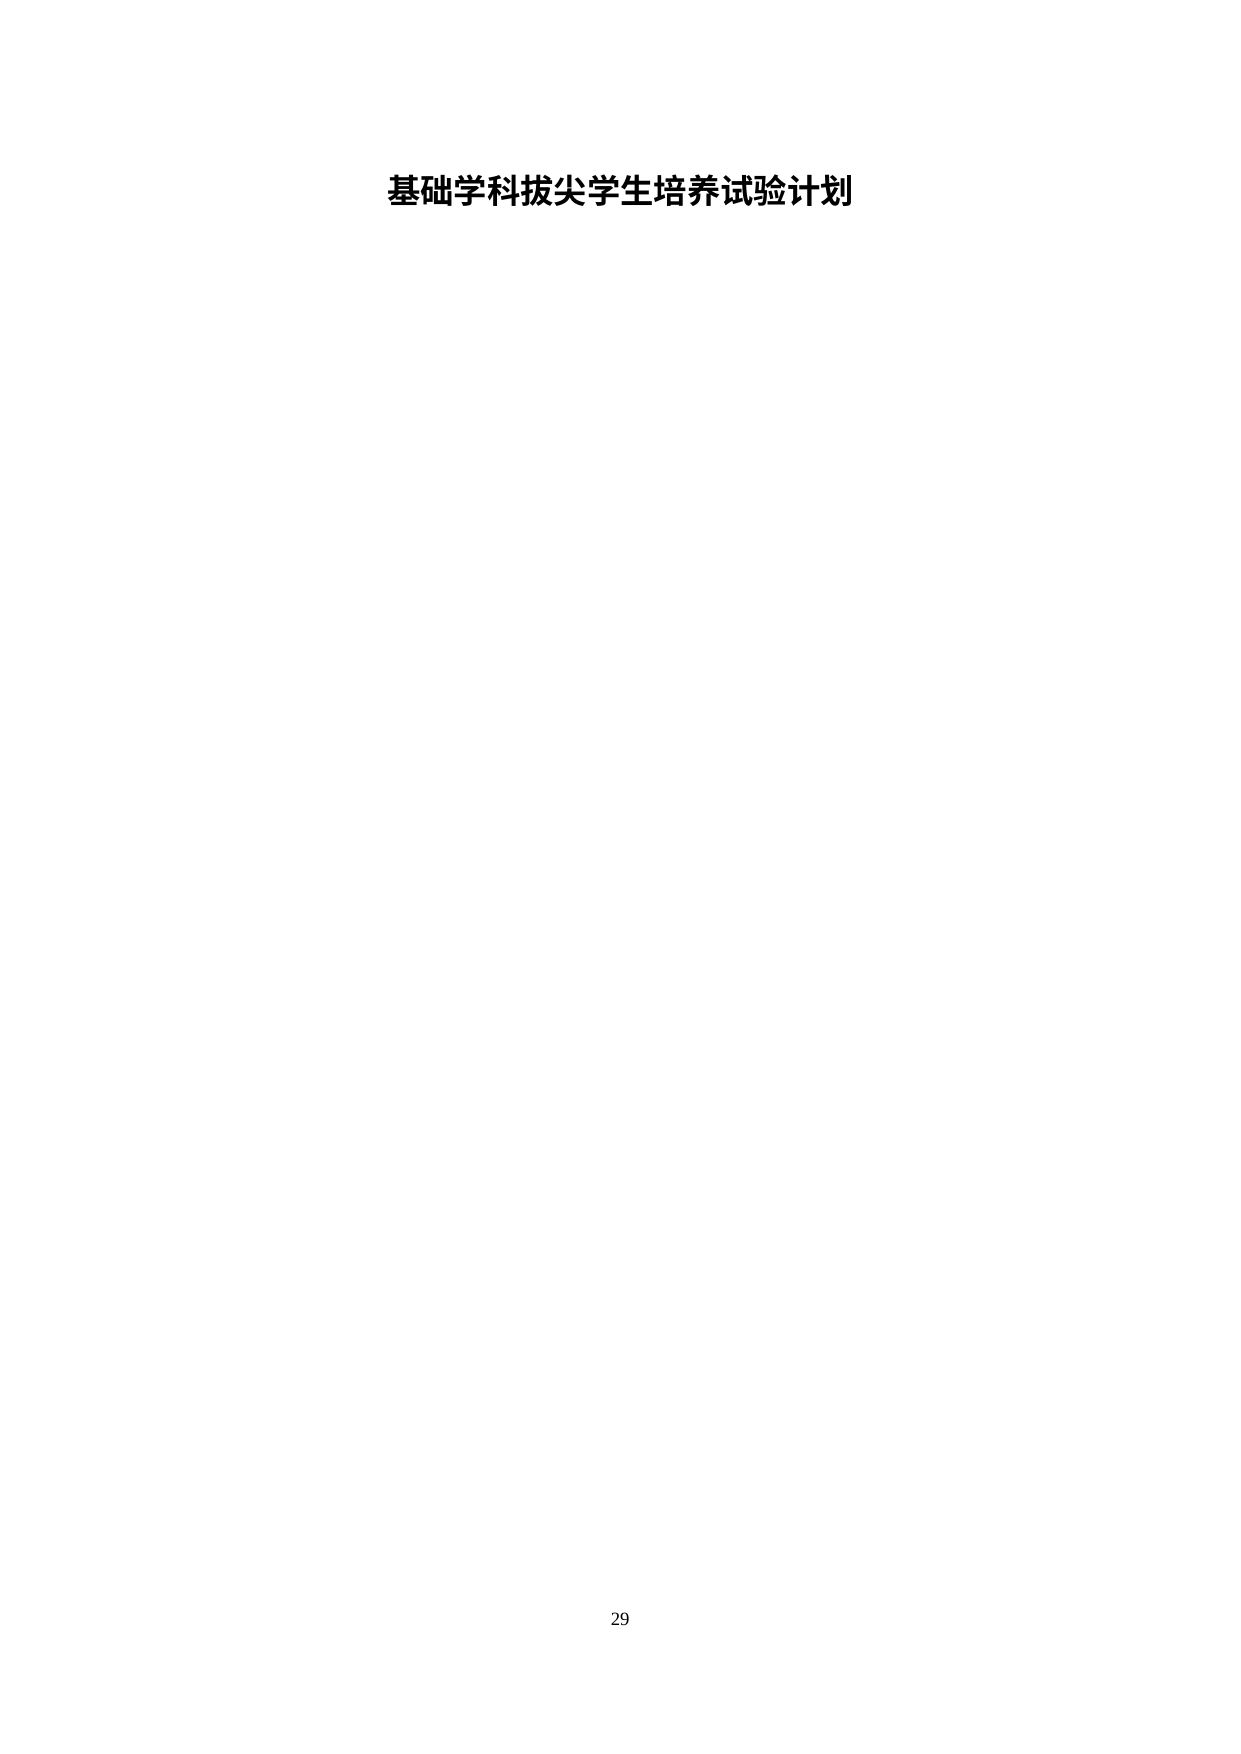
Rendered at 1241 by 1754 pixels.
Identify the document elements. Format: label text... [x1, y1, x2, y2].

text 基础学科拔尖学生培养试验计划 [187, 165, 1053, 213]
